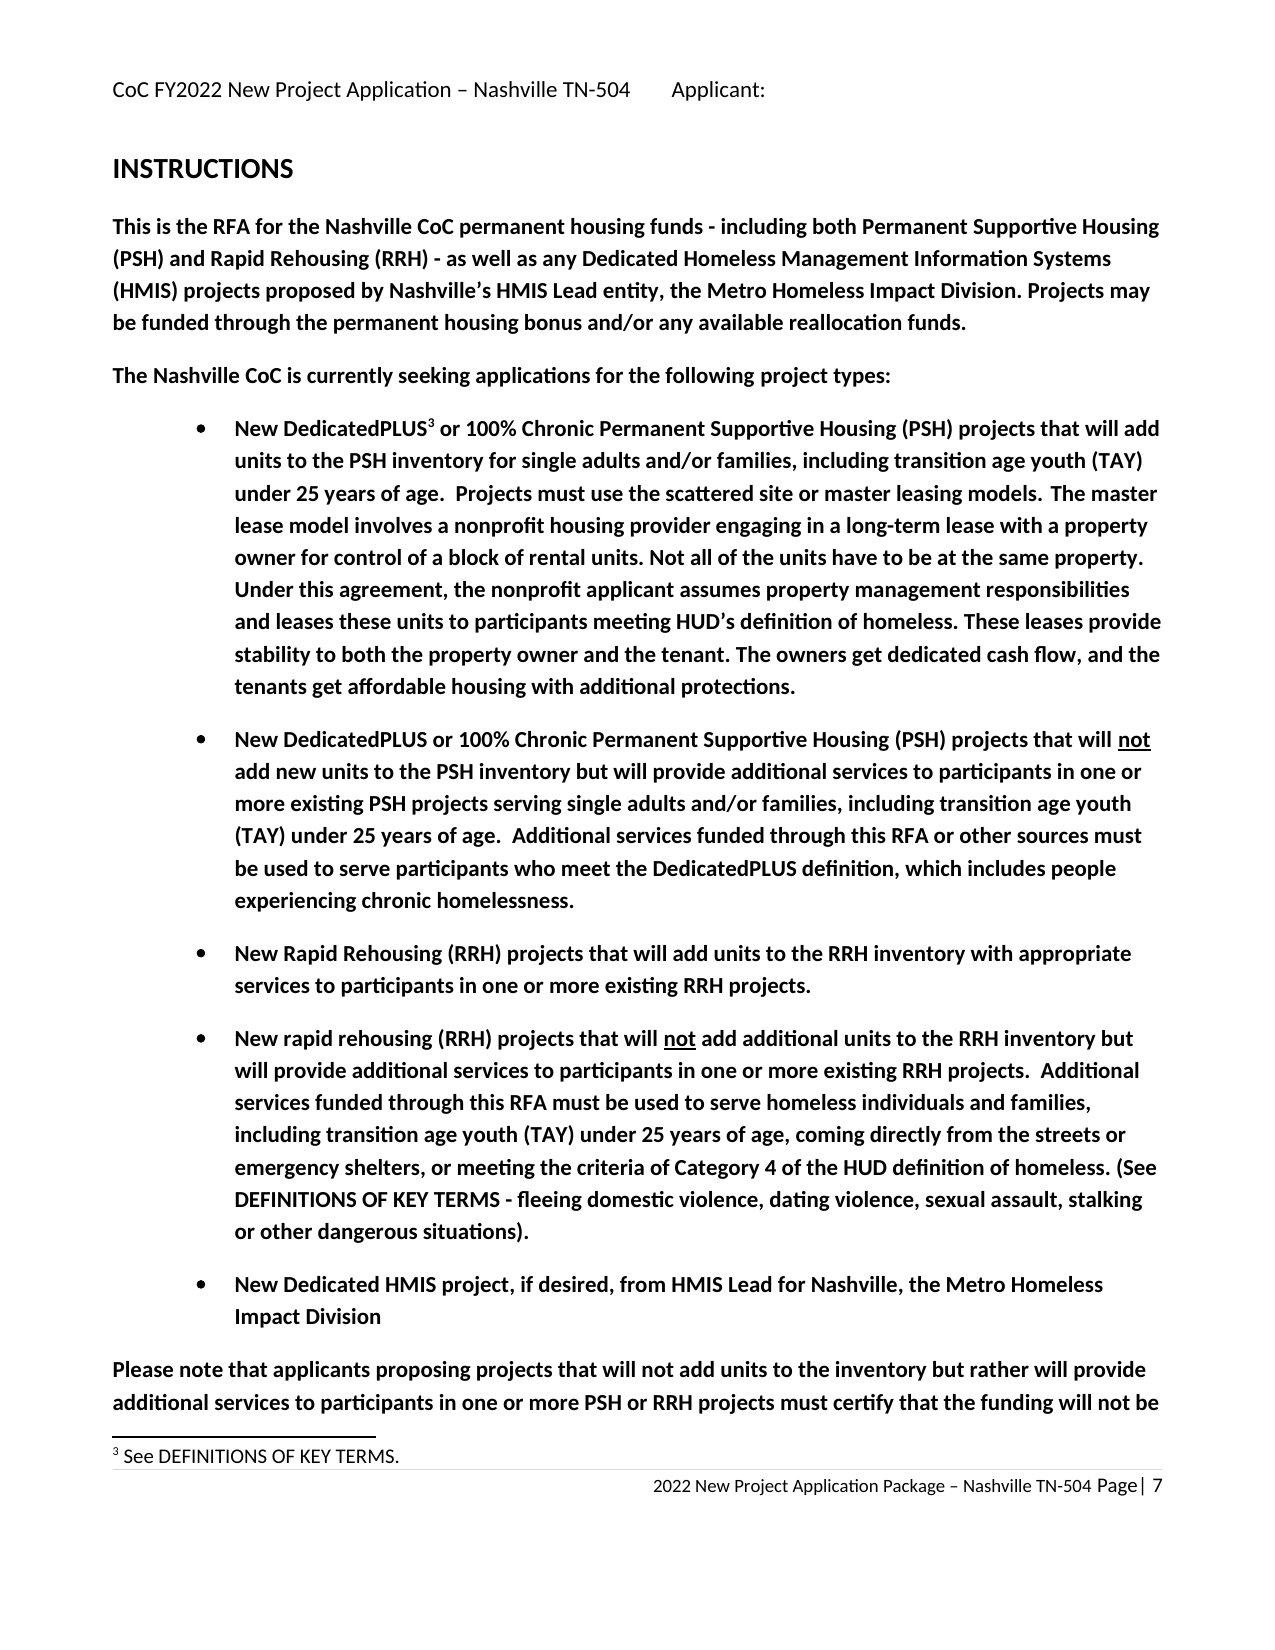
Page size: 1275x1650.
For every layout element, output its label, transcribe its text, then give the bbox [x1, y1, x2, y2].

text This is the RFA for the Nashville CoC permanent housing funds - including both Permanent Supportive Housing (PSH) and Rapid Rehousing (RRH) - as well as any Dedicated Homeless Management Information Systems (HMIS) projects proposed by Nashville’s HMIS Lead entity, the Metro Homeless Impact Division. Projects may be funded through the permanent housing bonus and/or any available reallocation funds. [112, 212, 1162, 336]
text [112, 1355, 1162, 1416]
list New DedicatedPLUS or 100% Chronic Permanent Supportive Housing (PSH) projects that will add units to the PSH inventory for single adults and/or families, including transition age youth (TAY) under 25 years of age. Projects must use the scattered site or master leasing models. The master lease model involves a nonprofit housing provider engaging in a long-term lease with a property owner for control of a block of rental units. Not all of the units have to be at the same property. Under this agreement, the nonprofit applicant assumes property management responsibilities and leases these units to participants meeting HUD’s definition of homeless. These leases provide stability to both the property owner and the tenant. The owners get dedicated cash flow, and the tenants get affordable housing with additional protections. [197, 414, 1162, 700]
list New rapid rehousing (RRH) projects that will not add additional units to the RRH inventory but will provide additional services to participants in one or more existing RRH projects. Additional services funded through this RFA must be used to serve homeless individuals and families, including transition age youth (TAY) under 25 years of age, coming directly from the streets or emergency shelters, or meeting the criteria of Category 4 of the HUD definition of homeless. (See DEFINITIONS OF KEY TERMS - fleeing domestic violence, dating violence, sexual assault, stalking or other dangerous situations). [197, 1024, 1162, 1245]
text INSTRUCTIONS [112, 150, 1162, 186]
list New Rapid Rehousing (RRH) projects that will add units to the RRH inventory with appropriate services to participants in one or more existing RRH projects. [197, 939, 1162, 999]
text The Nashville CoC is currently seeking applications for the following project types: [112, 361, 1162, 389]
list New Dedicated HMIS project, if desired, from HMIS Lead for Nashville, the Metro Homeless Impact Division [197, 1270, 1162, 1330]
list New DedicatedPLUS or 100% Chronic Permanent Supportive Housing (PSH) projects that will not add new units to the PSH inventory but will provide additional services to participants in one or more existing PSH projects serving single adults and/or families, including transition age youth (TAY) under 25 years of age. Additional services funded through this RFA or other sources must be used to serve participants who meet the DedicatedPLUS definition, which includes people experiencing chronic homelessness. [197, 725, 1162, 914]
